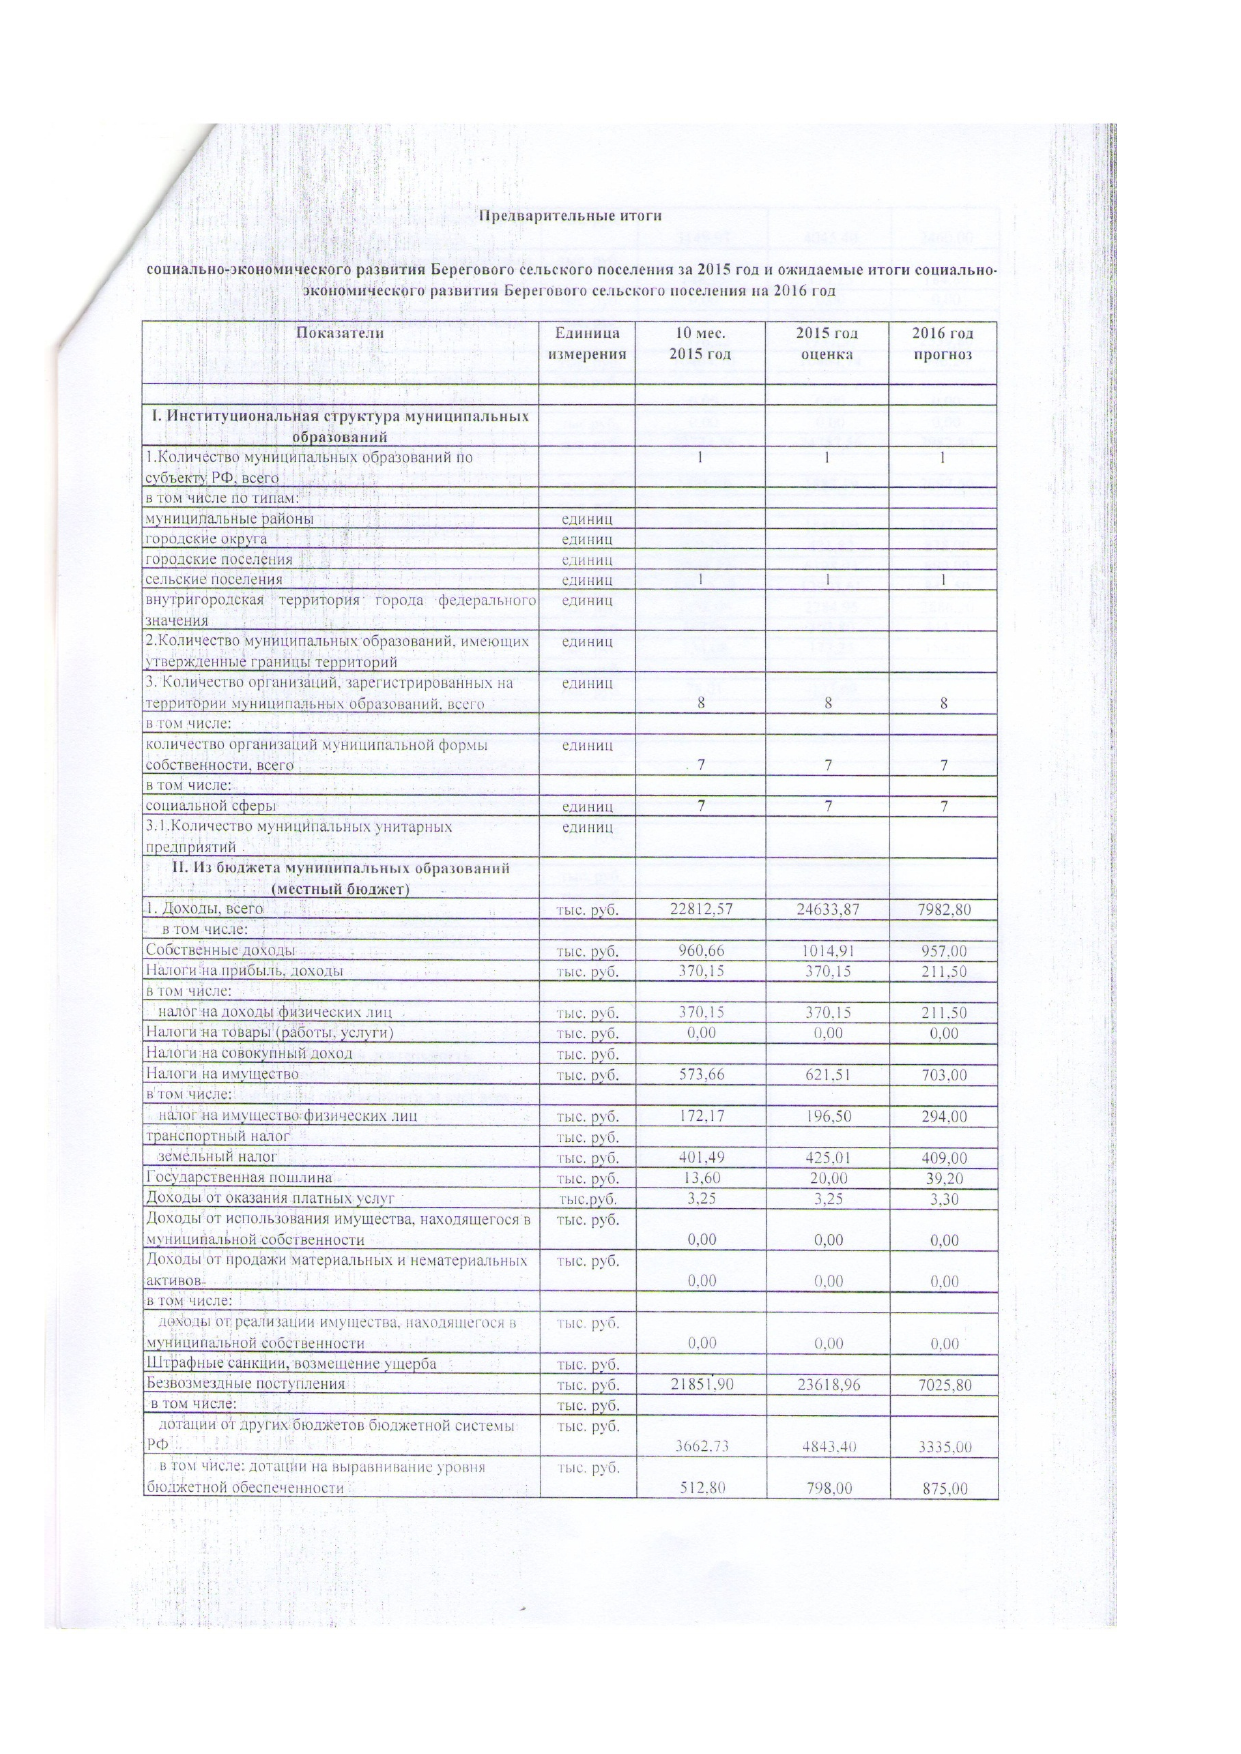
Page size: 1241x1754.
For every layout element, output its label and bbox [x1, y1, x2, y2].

picture [44, 118, 1117, 1634]
